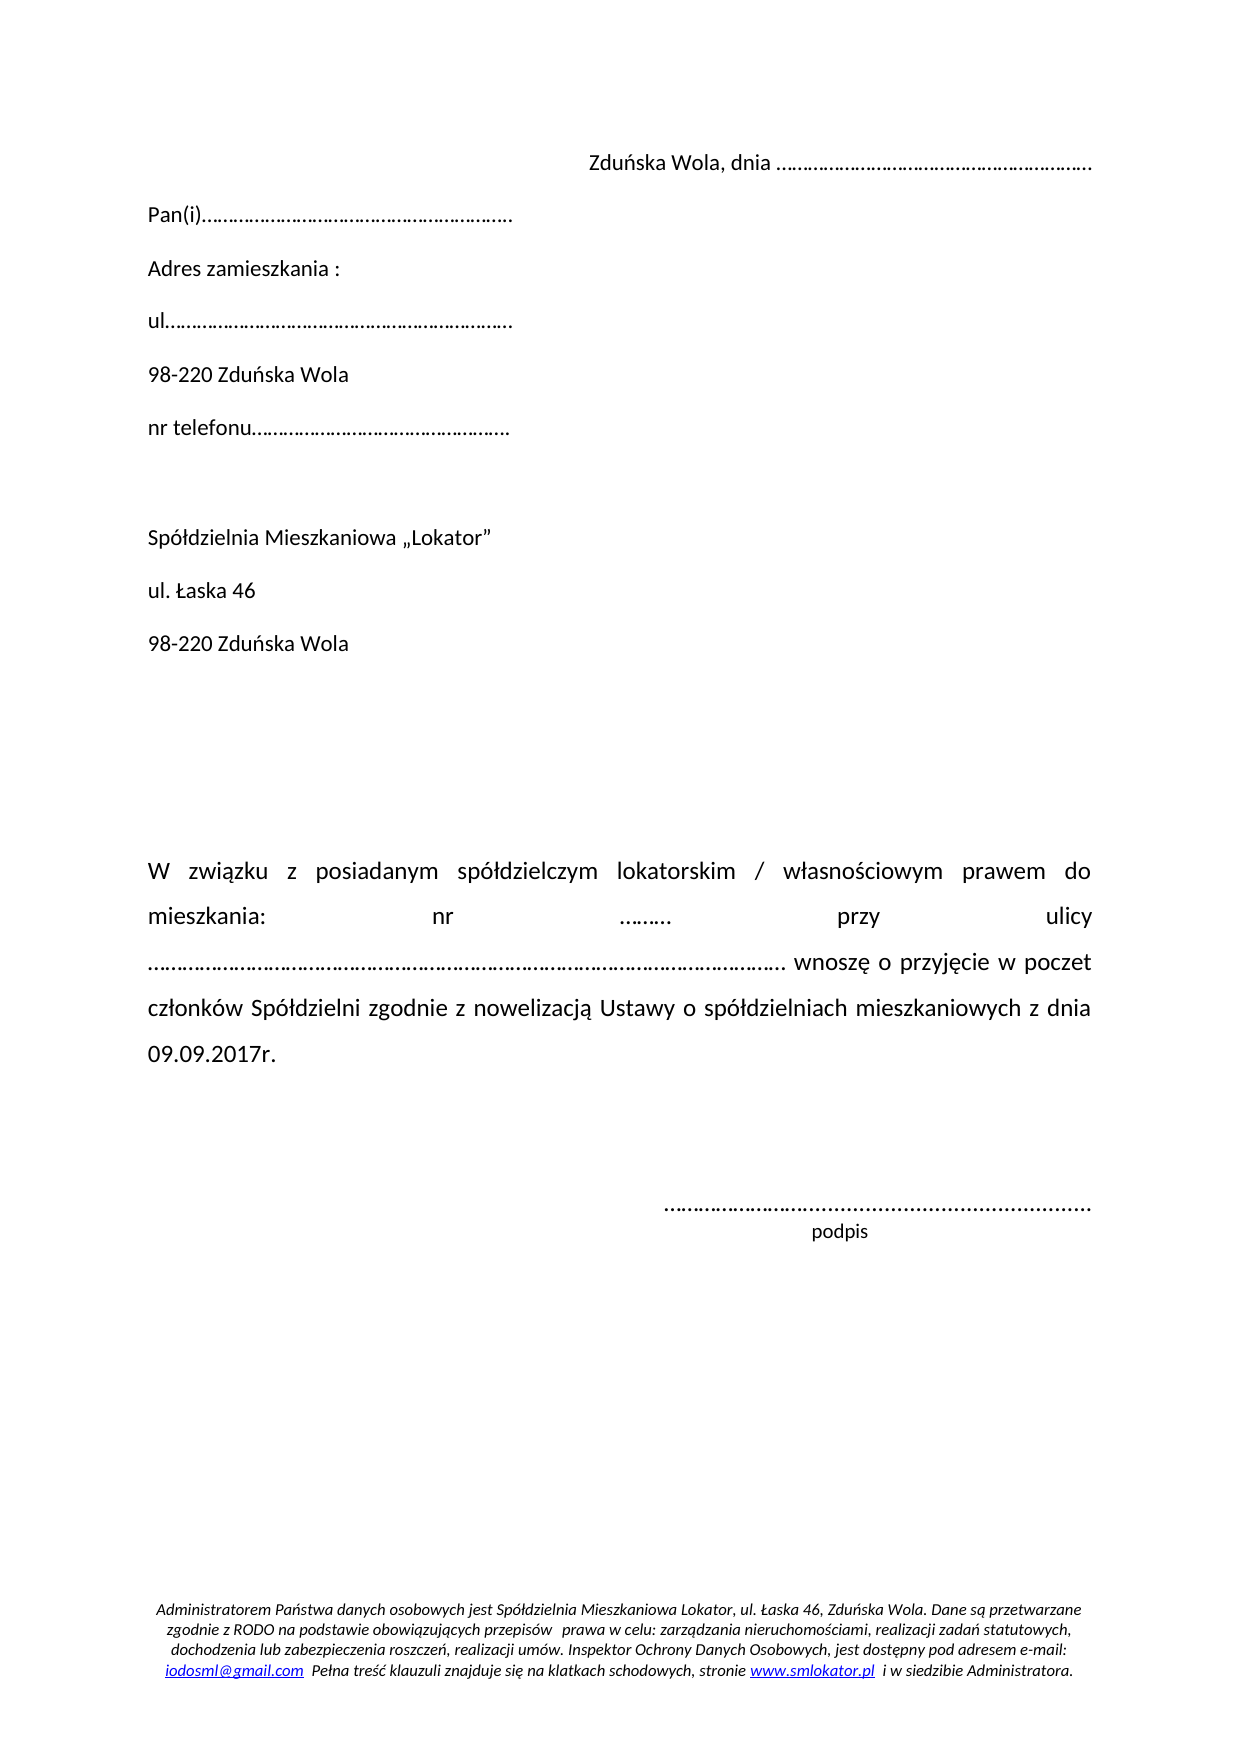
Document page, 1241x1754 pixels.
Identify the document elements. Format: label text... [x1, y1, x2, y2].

text Spółdzielnia Mieszkaniowa „Lokator” [148, 523, 1137, 551]
text ul………………………………………………………… [148, 307, 1093, 335]
text podpis [738, 1218, 1093, 1243]
text 98-220 Zduńska Wola [148, 629, 1137, 657]
text 98-220 Zduńska Wola [148, 360, 1093, 388]
text Pan(i)………………………………………………….. [148, 201, 1093, 229]
text Adres zamieszkania : [148, 254, 1093, 282]
text …………………….............................................. [590, 1188, 1093, 1218]
text nr telefonu…………………………………………. [148, 413, 1093, 441]
text W związku z posiadanym spółdzielczym lokatorskim / własnościowym prawem do mieszkania: nr ……… przy ulicy ………………………………………………………………………………………………… wnoszę o przyjęcie w poczet członków Spółdzielni zgodnie z nowelizacją Ustawy o spółdzielniach mieszkaniowych z dnia 09.09.2017r. [148, 855, 1093, 1068]
text ul. Łaska 46 [148, 576, 1137, 604]
text Zduńska Wola, dnia …………………………………………………… [148, 148, 1093, 176]
